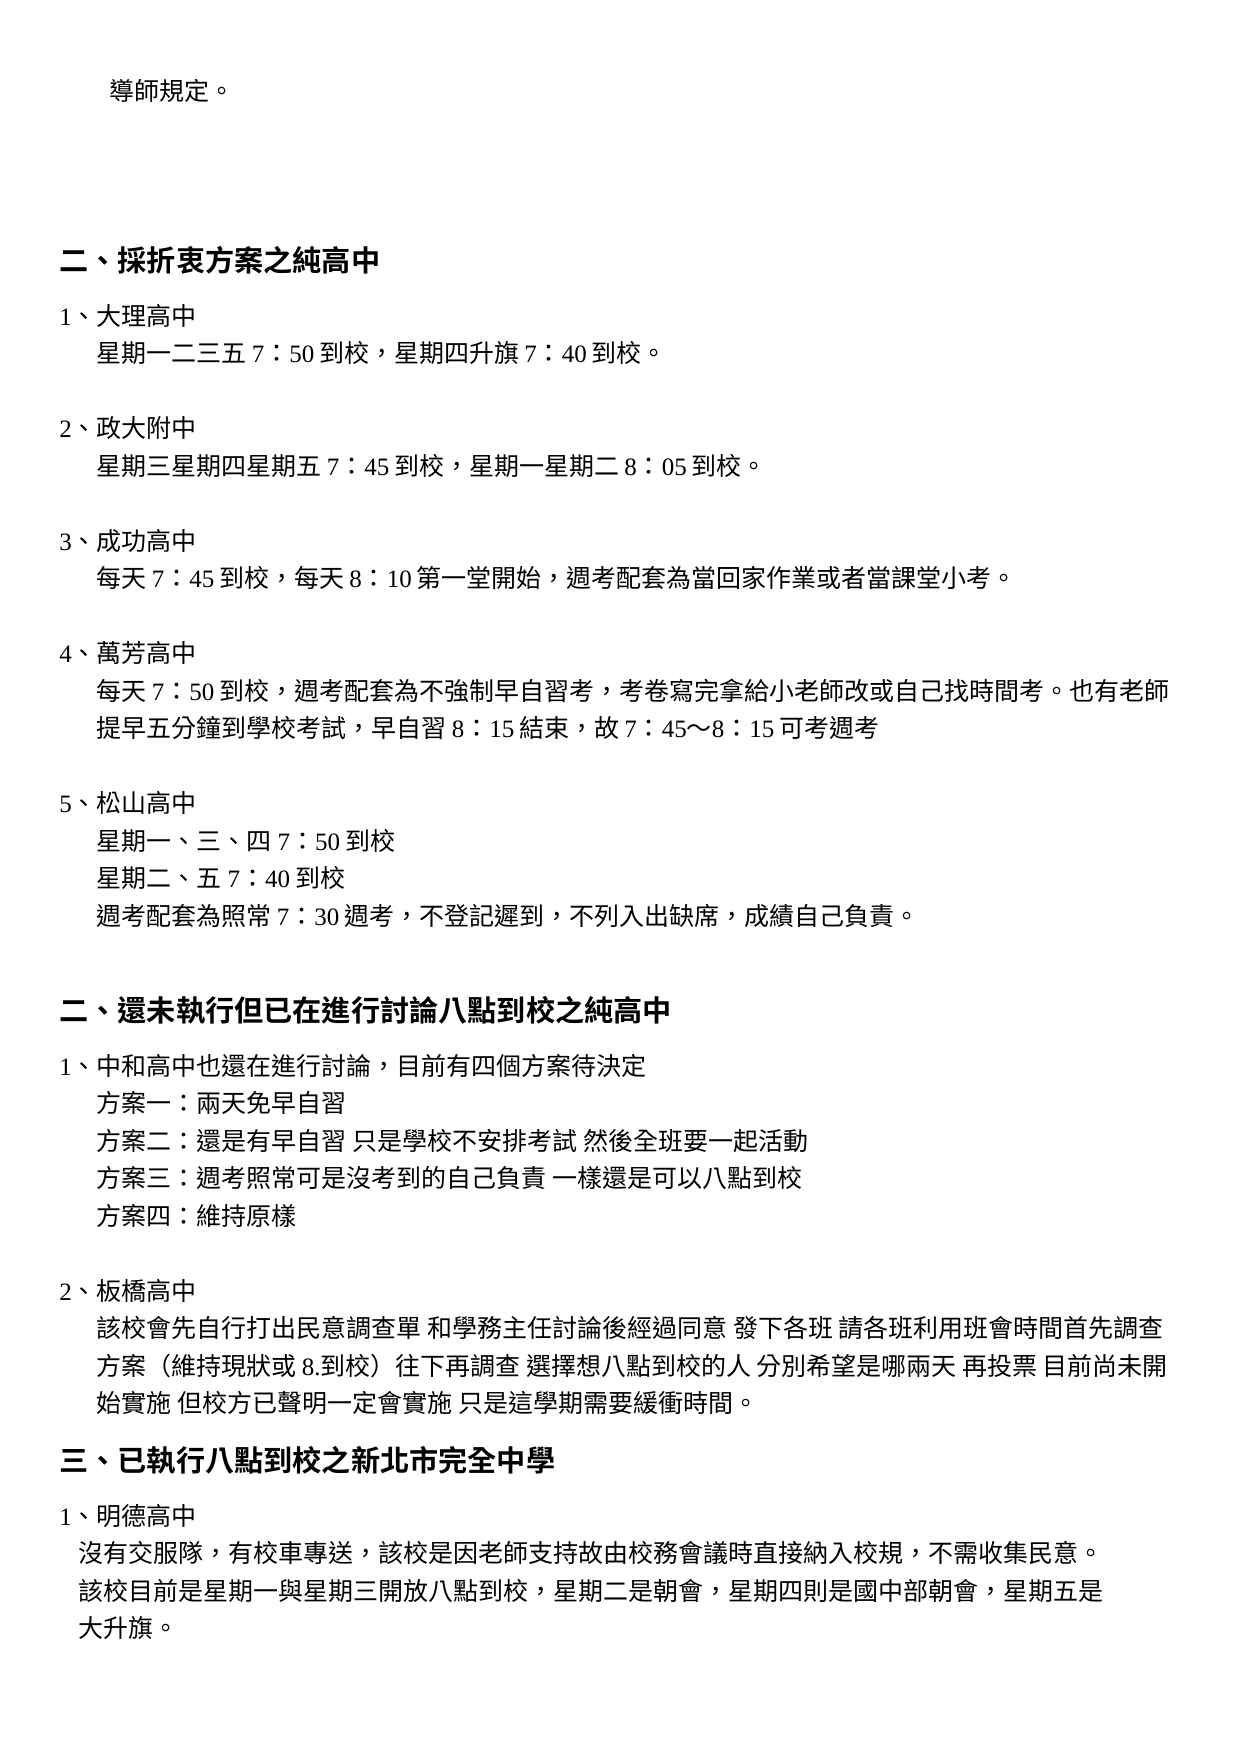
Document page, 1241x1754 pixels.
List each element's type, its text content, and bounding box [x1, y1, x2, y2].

text 2、政大附中 [59, 408, 1181, 446]
text 方案四：維持原樣 [59, 1196, 1181, 1233]
text 該校會先自行打出民意調查單 和學務主任討論後經過同意 發下各班 請各班利用班會時間首先調查方案（維持現狀或8.到校）往下再調查 選擇想八點到校的人 分別希望是哪兩天 再投票 目前尚未開始實施 但校方已聲明一定會實施 只是這學期需要緩衝時間。 [97, 1308, 1181, 1421]
text 每天7：45到校，每天8：10第一堂開始，週考配套為當回家作業或者當課堂小考。 [59, 558, 1181, 596]
text 3、成功高中 [59, 521, 1181, 558]
text 方案三：週考照常可是沒考到的自己負責 一樣還是可以八點到校 [59, 1158, 1181, 1196]
text 2、板橋高中 [59, 1271, 1181, 1308]
text 星期一、三、四 7：50到校 [59, 821, 1181, 858]
text 方案二：還是有早自習 只是學校不安排考試 然後全班要一起活動 [59, 1121, 1181, 1158]
text 該校目前是星期一與星期三開放八點到校，星期二是朝會，星期四則是國中部朝會，星期五是 [59, 1571, 1181, 1608]
text 星期二、五 7：40到校 [59, 858, 1181, 896]
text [109, 71, 1181, 108]
text 1、大理高中 [59, 296, 1181, 333]
text 週考配套為照常7：30週考，不登記遲到，不列入出缺席，成績自己負責。 [59, 896, 1181, 933]
text 方案一：兩天免早自習 [59, 1083, 1181, 1121]
text 4、萬芳高中 [59, 633, 1181, 671]
text 1、中和高中也還在進行討論，目前有四個方案待決定 [59, 1046, 1181, 1083]
text 二、還未執行但已在進行討論八點到校之純高中 [59, 971, 1181, 1046]
text 5、松山高中 [59, 783, 1181, 821]
text 二、採折衷方案之純高中 [59, 221, 1181, 296]
text 大升旗。 [59, 1608, 1181, 1646]
text 沒有交服隊，有校車專送，該校是因老師支持故由校務會議時直接納入校規，不需收集民意。 [59, 1533, 1181, 1571]
text 1、明德高中 [59, 1496, 1181, 1533]
text 三、已執行八點到校之新北市完全中學 [59, 1421, 1181, 1496]
text 每天7：50到校，週考配套為不強制早自習考，考卷寫完拿給小老師改或自己找時間考。也有老師提早五分鐘到學校考試，早自習8：15結束，故7：45～8：15可考週考 [97, 671, 1181, 746]
text 星期一二三五7：50到校，星期四升旗7：40到校。 [59, 333, 1181, 371]
text 星期三星期四星期五7：45到校，星期一星期二8：05到校。 [59, 446, 1181, 483]
